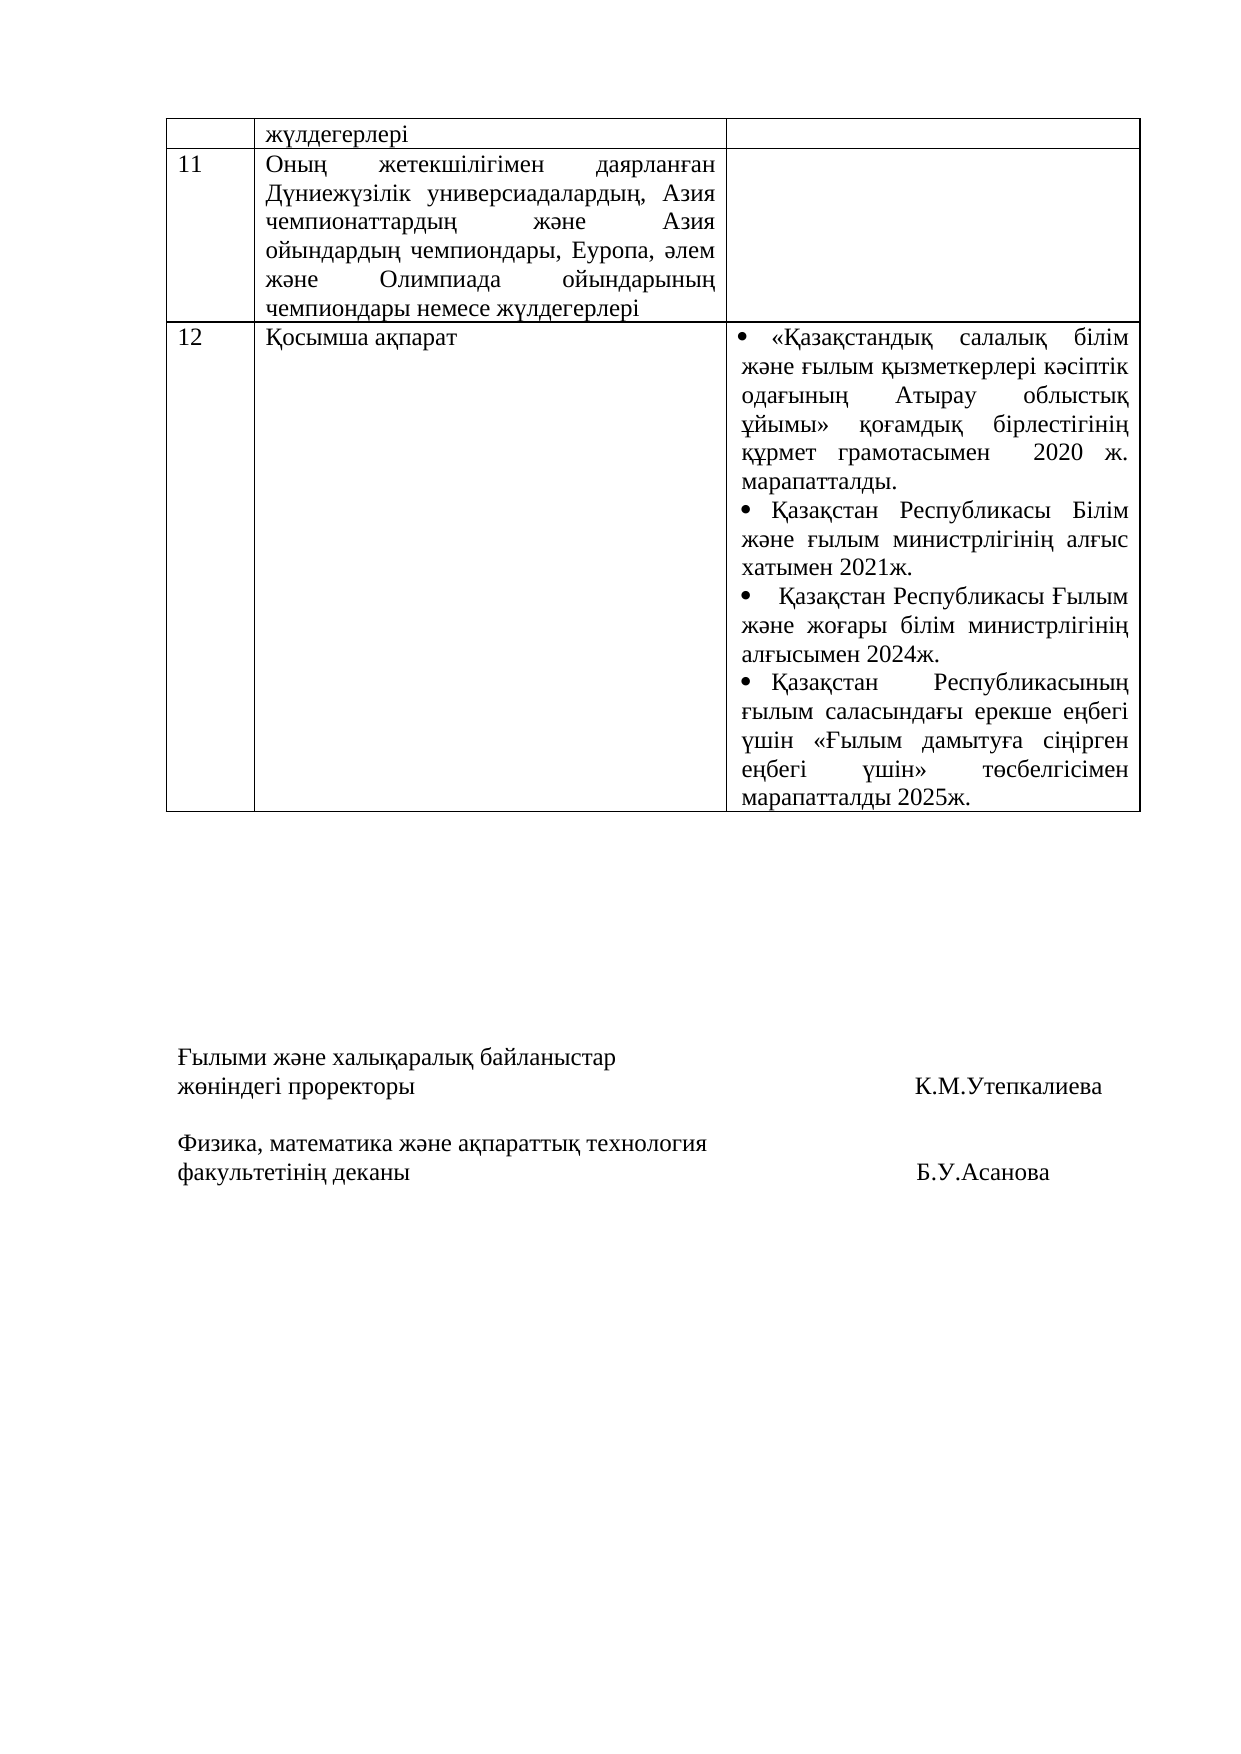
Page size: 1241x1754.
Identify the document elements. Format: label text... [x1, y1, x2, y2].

table_cell 12 [167, 323, 254, 811]
text Ғылыми және халықаралық байланыстар [177, 1042, 1152, 1071]
table_cell 11 [167, 149, 254, 321]
table_cell Оның жетекшілігімен даярланған Дүниежүзілік универсиадалардың, Азия чемпионаттардың және Азия ойындардың чемпиондары, Еуропа, әлем және Олимпиада ойындарының чемпиондары немесе жүлдегерлері [255, 149, 726, 321]
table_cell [255, 119, 726, 148]
table_cell 10 [167, 119, 254, 148]
table_cell [727, 149, 1139, 321]
table_cell Қосымша ақпарат [255, 323, 726, 811]
text факультетінің деканы Б.У.Асанова [177, 1157, 1152, 1186]
table_cell «Қазақстандық салалық білім және ғылым қызметкерлері кәсіптік одағының Атырау облыстық ұйымы» қоғамдық бірлестігінің құрмет грамотасымен 2020 ж. марапатталды. Қазақстан Республикасы Білім және ғылым министрлігінің алғыс хатымен 2021ж. Қазақстан Республикасы Ғылым және жоғары білім министрлігінің алғысымен 2024ж. Қазақстан Республикасының ғылым саласындағы ерекше еңбегі үшін «Ғылым дамытуға сіңірген еңбегі үшін» төсбелгісімен марапатталды 2025ж. [727, 323, 1139, 811]
text жөніндегі проректоры К.М.Утепкалиева [177, 1071, 1152, 1100]
table_cell [727, 119, 1139, 148]
text Физика, математика және ақпараттық технология [177, 1128, 1152, 1157]
